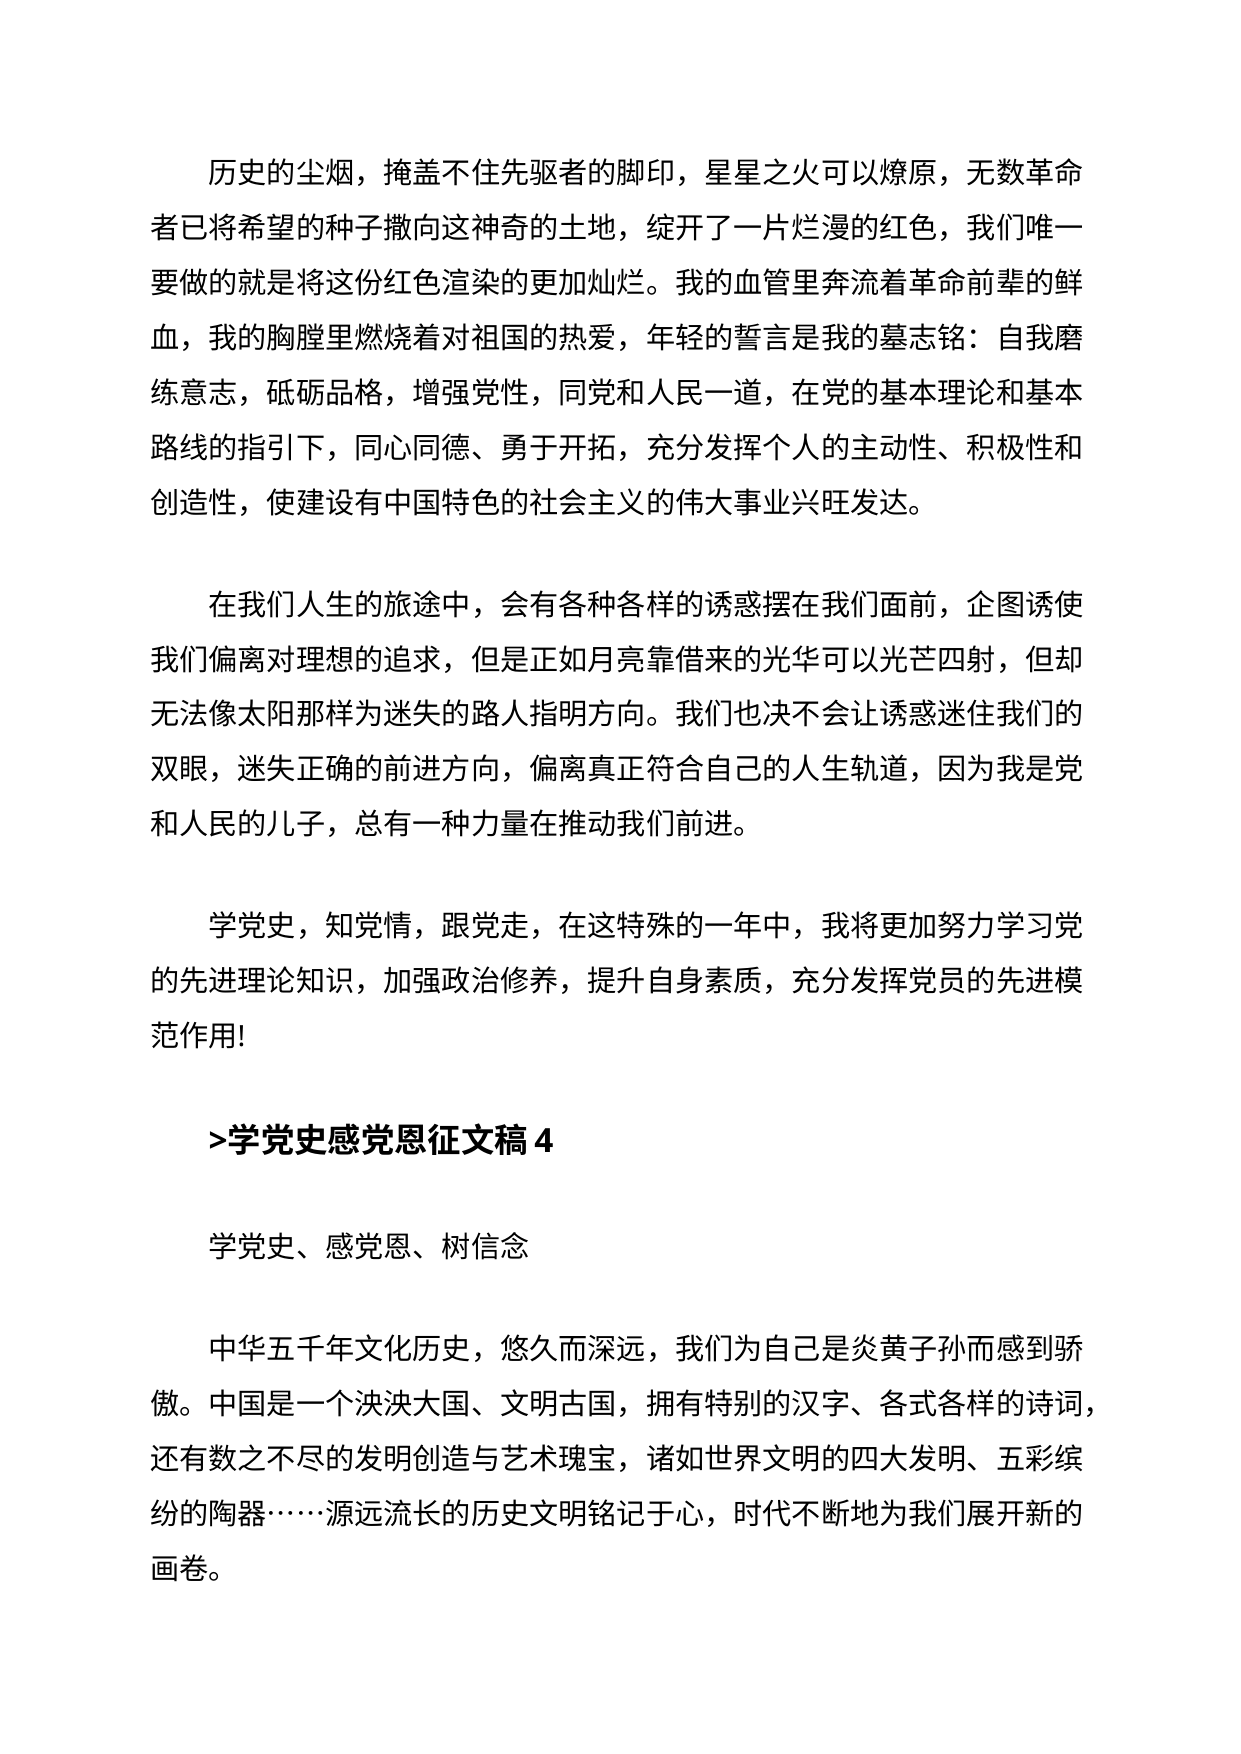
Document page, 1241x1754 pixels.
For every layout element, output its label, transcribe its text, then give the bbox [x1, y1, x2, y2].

text 学党史、感党恩、树信念 [150, 1224, 1090, 1266]
text 学党史，知党情，跟党走，在这特殊的一年中，我将更加努力学习党的先进理论知识，加强政治修养，提升自身素质，充分发挥党员的先进模范作用! [150, 902, 1090, 1055]
text >学党史感党恩征文稿4 [150, 1114, 1090, 1163]
text 在我们人生的旅途中，会有各种各样的诱惑摆在我们面前，企图诱使我们偏离对理想的追求，但是正如月亮靠借来的光华可以光芒四射，但却无法像太阳那样为迷失的路人指明方向。我们也决不会让诱惑迷住我们的双眼，迷失正确的前进方向，偏离真正符合自己的人生轨道，因为我是党和人民的儿子，总有一种力量在推动我们前进。 [150, 581, 1090, 843]
text 历史的尘烟，掩盖不住先驱者的脚印，星星之火可以燎原，无数革命者已将希望的种子撒向这神奇的土地，绽开了一片烂漫的红色，我们唯一要做的就是将这份红色渲染的更加灿烂。我的血管里奔流着革命前辈的鲜血，我的胸膛里燃烧着对祖国的热爱，年轻的誓言是我的墓志铭：自我磨练意志，砥砺品格，增强党性，同党和人民一道，在党的基本理论和基本路线的指引下，同心同德、勇于开拓，充分发挥个人的主动性、积极性和创造性，使建设有中国特色的社会主义的伟大事业兴旺发达。 [150, 150, 1090, 522]
text 中华五千年文化历史，悠久而深远，我们为自己是炎黄子孙而感到骄傲。中国是一个泱泱大国、文明古国，拥有特别的汉字、各式各样的诗词，还有数之不尽的发明创造与艺术瑰宝，诸如世界文明的四大发明、五彩缤纷的陶器……源远流长的历史文明铭记于心，时代不断地为我们展开新的画卷。 [150, 1326, 1090, 1588]
